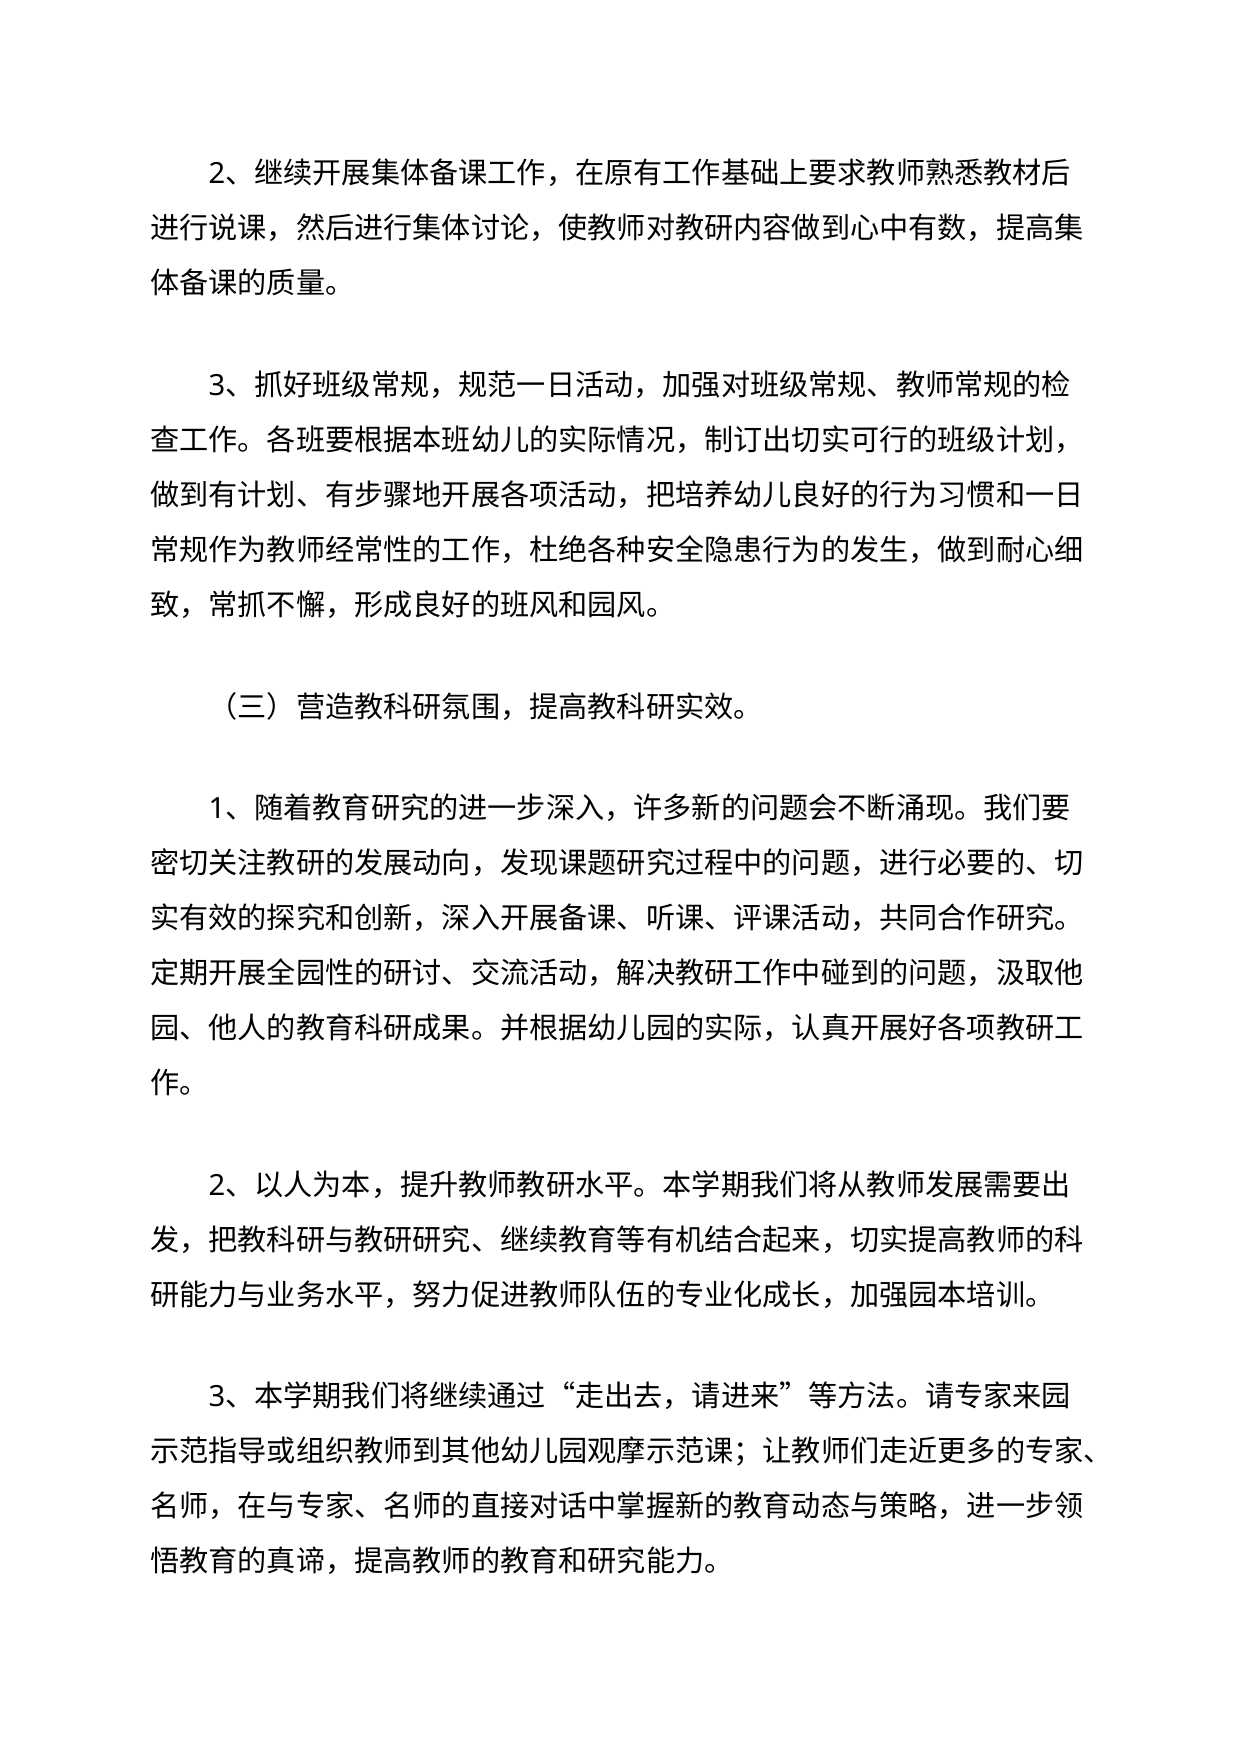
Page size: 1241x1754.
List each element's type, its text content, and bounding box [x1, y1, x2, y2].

text 3、抓好班级常规，规范一日活动，加强对班级常规、教师常规的检查工作。各班要根据本班幼儿的实际情况，制订出切实可行的班级计划，做到有计划、有步骤地开展各项活动，把培养幼儿良好的行为习惯和一日常规作为教师经常性的工作，杜绝各种安全隐患行为的发生，做到耐心细致，常抓不懈，形成良好的班风和园风。 [150, 362, 1090, 624]
text 2、继续开展集体备课工作，在原有工作基础上要求教师熟悉教材后进行说课，然后进行集体讨论，使教师对教研内容做到心中有数，提高集体备课的质量。 [150, 150, 1090, 302]
text 2、以人为本，提升教师教研水平。本学期我们将从教师发展需要出发，把教科研与教研研究、继续教育等有机结合起来，切实提高教师的科研能力与业务水平，努力促进教师队伍的专业化成长，加强园本培训。 [150, 1161, 1090, 1313]
text 1、随着教育研究的进一步深入，许多新的问题会不断涌现。我们要密切关注教研的发展动向，发现课题研究过程中的问题，进行必要的、切实有效的探究和创新，深入开展备课、听课、评课活动，共同合作研究。定期开展全园性的研讨、交流活动，解决教研工作中碰到的问题，汲取他园、他人的教育科研成果。并根据幼儿园的实际，认真开展好各项教研工作。 [150, 785, 1090, 1102]
text （三）营造教科研氛围，提高教科研实效。 [150, 683, 1090, 725]
text 3、本学期我们将继续通过“走出去，请进来”等方法。请专家来园示范指导或组织教师到其他幼儿园观摩示范课；让教师们走近更多的专家、名师，在与专家、名师的直接对话中掌握新的教育动态与策略，进一步领悟教育的真谛，提高教师的教育和研究能力。 [150, 1373, 1090, 1580]
